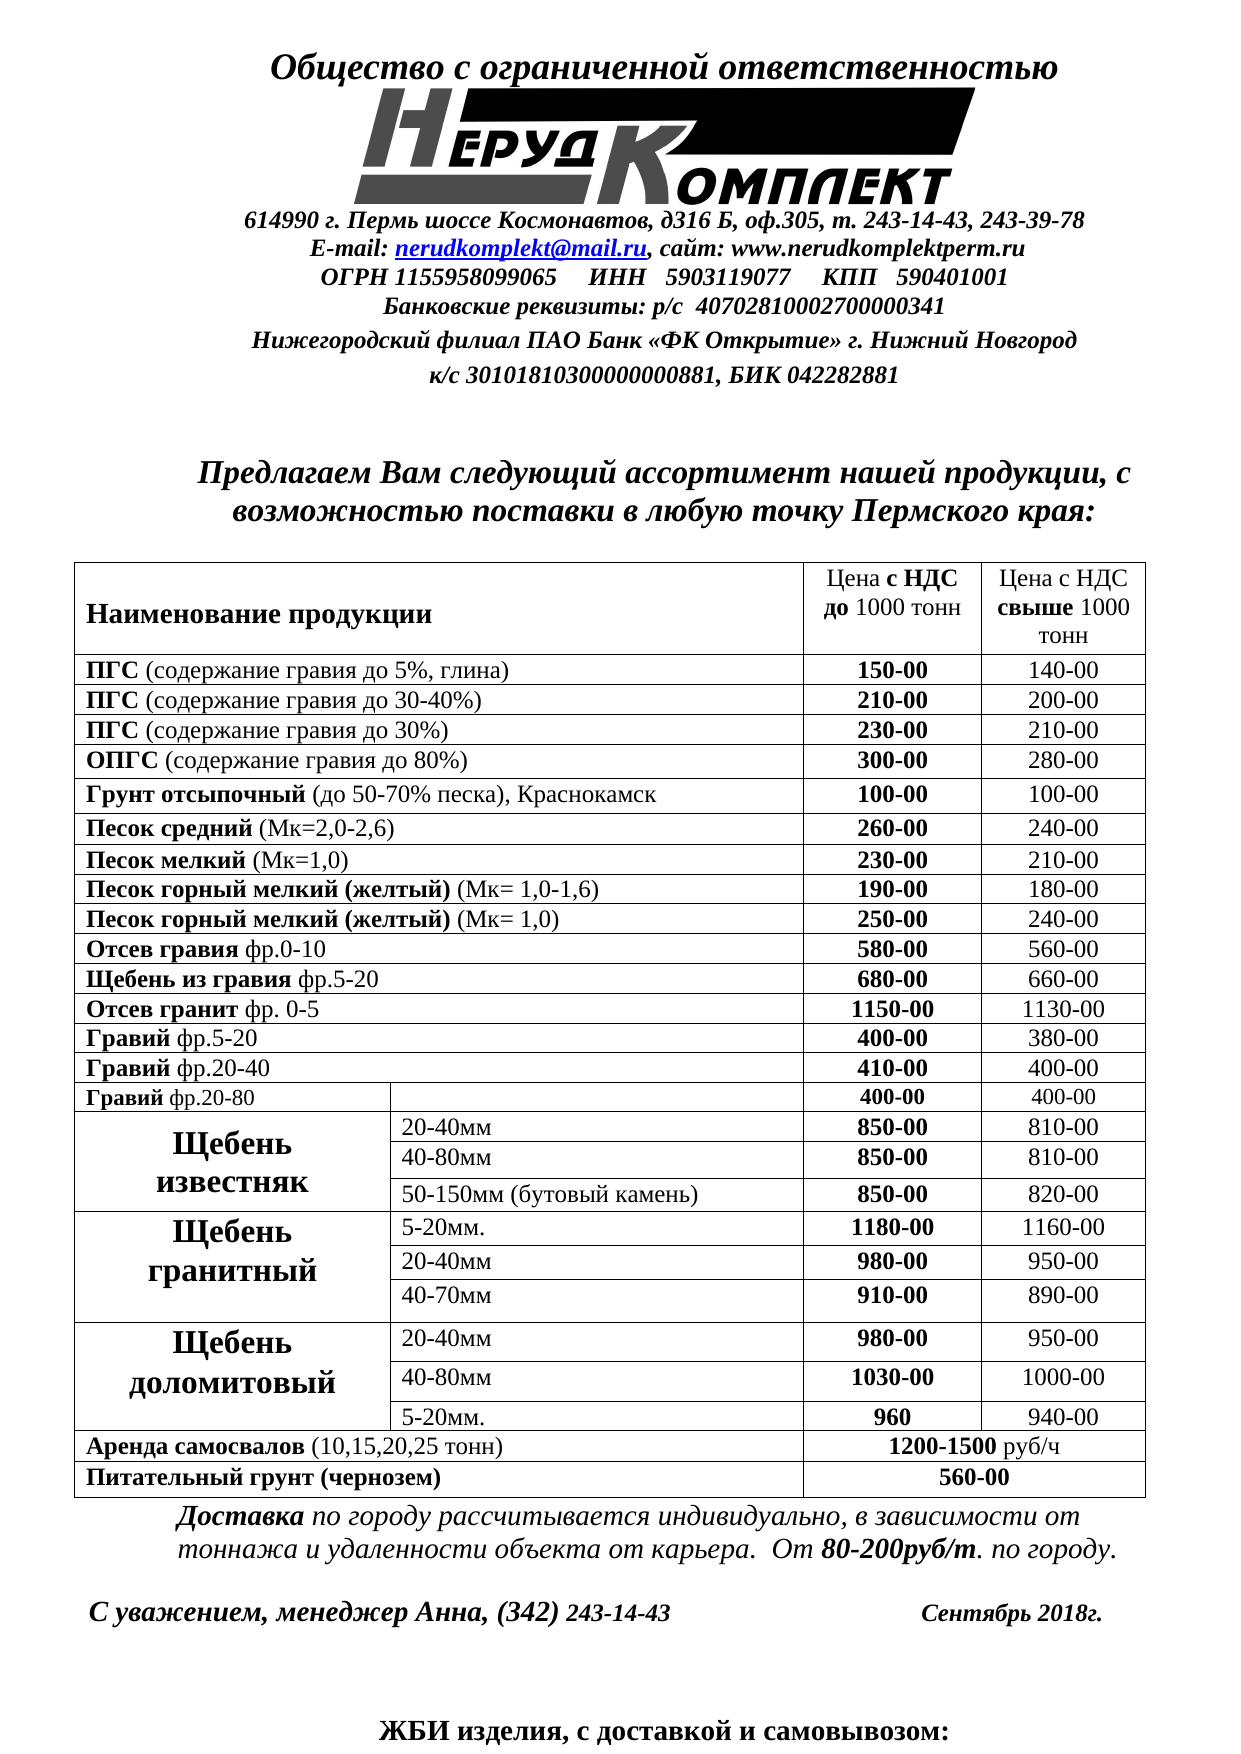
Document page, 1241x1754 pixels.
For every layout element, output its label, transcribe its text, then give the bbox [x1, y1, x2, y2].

text Нижегородский филиал ПАО Банк «ФК Открытие» г. Нижний Новгород [177, 325, 1152, 354]
text 614990 г. Пермь шоссе Космонавтов, д316 Б, оф.305, т. 243-14-43, 243-39-78 [177, 205, 1152, 233]
table_cell 850-00 [804, 1179, 981, 1211]
table_cell 50-150мм (бутовый камень) [391, 1179, 803, 1211]
table_cell 20-40мм [391, 1112, 803, 1141]
table_cell 100-00 [982, 779, 1145, 812]
text E-mail: nerudkomplekt@mail.ru, сайт: www.nerudkomplektperm.ru [177, 233, 1152, 262]
table_cell 5-20мм. [391, 1212, 803, 1245]
table_cell 400-00 [804, 1083, 981, 1111]
table_cell 810-00 [982, 1142, 1145, 1178]
table_cell 150-00 [804, 655, 981, 684]
table_cell 210-00 [982, 715, 1145, 744]
table_cell 5-20мм. [391, 1402, 803, 1430]
table_cell 890-00 [982, 1280, 1145, 1322]
table_cell 850-00 [804, 1142, 981, 1178]
text Банковские реквизиты: р/с 40702810002700000341 [177, 291, 1152, 320]
table_cell Щебень гранитный [75, 1212, 390, 1322]
table_cell 820-00 [982, 1179, 1145, 1211]
table_cell Гравий фр.20-80 [75, 1083, 390, 1111]
table_cell 940-00 [982, 1402, 1145, 1430]
table_cell 400-00 [804, 1024, 981, 1052]
table_cell 1030-00 [804, 1362, 981, 1401]
table_cell 1130-00 [982, 994, 1145, 1022]
table_cell 40-70мм [391, 1280, 803, 1322]
table_cell 960 [804, 1402, 981, 1430]
table_cell 950-00 [982, 1323, 1145, 1361]
table_cell Гравий фр.20-40 [75, 1053, 803, 1082]
table_cell 300-00 [804, 745, 981, 778]
table_cell Щебень [75, 1323, 390, 1361]
table_header Цена с НДС до 1000 тонн [804, 563, 981, 654]
table_cell 950-00 [982, 1246, 1145, 1279]
table_cell 230-00 [804, 715, 981, 744]
table_cell 580-00 [804, 934, 981, 963]
table_cell 400-00 [982, 1053, 1145, 1082]
table_cell 250-00 [804, 904, 981, 933]
table_cell Гравий фр.5-20 [75, 1024, 803, 1052]
table_cell 20-40мм [391, 1246, 803, 1279]
table_cell 1000-00 [982, 1362, 1145, 1401]
table_cell [391, 1083, 803, 1111]
text С уважением, менеджер Анна, (342) 243-14-43 Сентябрь 2018г. [88, 1594, 1152, 1627]
table_cell ПГС (содержание гравия до 30-40%) [75, 685, 803, 714]
text ЖБИ изделия, с доставкой и самовывозом: [177, 1713, 1152, 1747]
table_cell Щебень известняк [75, 1112, 390, 1211]
table_cell ПГС (содержание гравия до 30%) [75, 715, 803, 744]
table_cell 190-00 [804, 875, 981, 903]
text Предлагаем Вам следующий ассортимент нашей продукции, с возможностью поставки в любую точку Пермского края: [177, 452, 1152, 528]
table_cell 180-00 [982, 875, 1145, 903]
table_cell доломитовый [75, 1361, 390, 1401]
table_cell 20-40мм [391, 1323, 803, 1361]
table_cell Щебень из гравия фр.5-20 [75, 964, 803, 993]
table_cell [75, 1401, 390, 1430]
table_cell 660-00 [982, 964, 1145, 993]
table_cell 560-00 [804, 1462, 1145, 1497]
table_cell ОПГС (содержание гравия до 80%) [75, 745, 803, 778]
table_cell 1160-00 [982, 1212, 1145, 1245]
table_cell 40-80мм [391, 1362, 803, 1401]
table_cell 400-00 [982, 1083, 1145, 1111]
table_cell 40-80мм [391, 1142, 803, 1178]
picture [353, 87, 976, 205]
table_cell 280-00 [982, 745, 1145, 778]
table_cell 910-00 [804, 1280, 981, 1322]
table_cell 410-00 [804, 1053, 981, 1082]
table_cell Отсев гранит фр. 0-5 [75, 994, 803, 1022]
table_cell 210-00 [982, 845, 1145, 873]
table_cell Песок горный мелкий (желтый) (Мк= 1,0-1,6) [75, 875, 803, 903]
table_cell 140-00 [982, 655, 1145, 684]
table_cell 230-00 [804, 845, 981, 873]
table_cell 380-00 [982, 1024, 1145, 1052]
table_cell 680-00 [804, 964, 981, 993]
table_cell 980-00 [804, 1323, 981, 1361]
table_cell 210-00 [804, 685, 981, 714]
table_cell Грунт отсыпочный (до 50-70% песка), Краснокамск [75, 779, 803, 812]
table_cell 810-00 [982, 1112, 1145, 1141]
text к/с 30101810300000000881, БИК 042282881 [177, 360, 1152, 389]
table_cell Отсев гравия фр.0-10 [75, 934, 803, 963]
table_cell ПГС (содержание гравия до 5%, глина) [75, 655, 803, 684]
table_cell Песок средний (Мк=2,0-2,6) [75, 814, 803, 844]
table_cell Аренда самосвалов (10,15,20,25 тонн) [75, 1431, 803, 1461]
table_cell 200-00 [982, 685, 1145, 714]
table_cell 1150-00 [804, 994, 981, 1022]
table_cell 100-00 [804, 779, 981, 812]
table_cell 240-00 [982, 814, 1145, 844]
table_cell 850-00 [804, 1112, 981, 1141]
table_cell Питательный грунт (чернозем) [75, 1462, 803, 1497]
table_cell 1200-1500 руб/ч [804, 1431, 1145, 1461]
text Общество с ограниченной ответственностью [177, 44, 1152, 87]
table_cell 560-00 [982, 934, 1145, 963]
table_header Наименование продукции [75, 563, 803, 654]
text Доставка по городу рассчитывается индивидуально, в зависимости от тоннажа и удаленности объекта от карьера. От 80-200руб/т. по городу. [177, 1498, 1152, 1565]
table_header Цена с НДС свыше 1000 тонн [982, 563, 1145, 654]
text ОГРН 1155958099065 ИНН 5903119077 КПП 590401001 [177, 262, 1152, 291]
table_cell 980-00 [804, 1246, 981, 1279]
table_cell 260-00 [804, 814, 981, 844]
table_cell 240-00 [982, 904, 1145, 933]
table_cell Песок мелкий (Мк=1,0) [75, 845, 803, 873]
table_cell 1180-00 [804, 1212, 981, 1245]
table_cell Песок горный мелкий (желтый) (Мк= 1,0) [75, 904, 803, 933]
